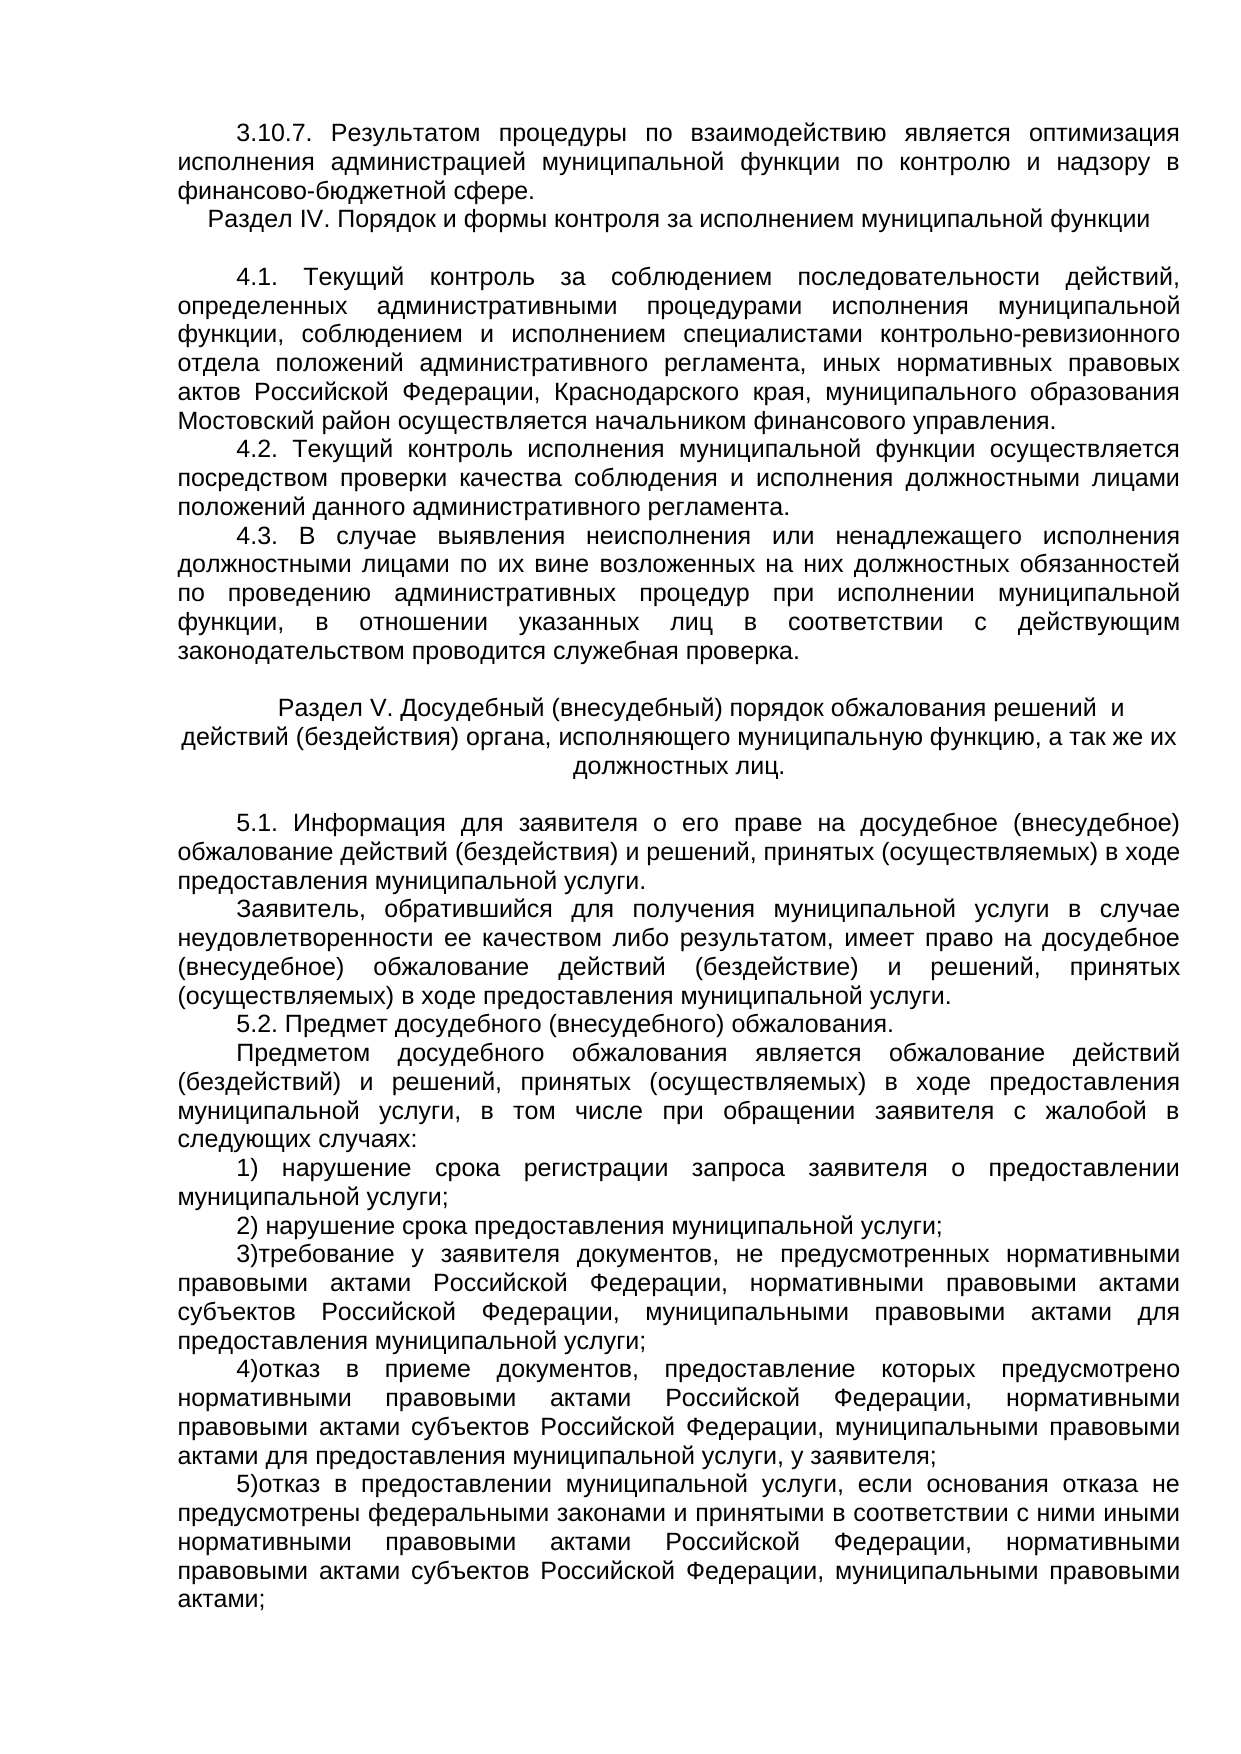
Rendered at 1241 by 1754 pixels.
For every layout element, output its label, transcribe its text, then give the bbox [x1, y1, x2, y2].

text 4.3. В случае выявления неисполнения или ненадлежащего исполнения должностными лицами по их вине возложенных на них должностных обязанностей по проведению административных процедур при исполнении муниципальной функции, в отношении указанных лиц в соответствии с действующим законодательством проводится служебная проверка. [177, 521, 1181, 664]
text Раздел IV. Порядок и формы контроля за исполнением муниципальной функции [177, 204, 1181, 233]
text Предметом досудебного обжалования является обжалование действий (бездействий) и решений, принятых (осуществляемых) в ходе предоставления муниципальной услуги, в том числе при обращении заявителя с жалобой в следующих случаях: [177, 1038, 1181, 1153]
text 1) нарушение срока регистрации запроса заявителя о предоставлении муниципальной услуги; [177, 1153, 1181, 1211]
text 5.2. Предмет досудебного (внесудебного) обжалования. [177, 1009, 1181, 1038]
text 3.10.7. Результатом процедуры по взаимодействию является оптимизация исполнения администрацией муниципальной функции по контролю и надзору в финансово-бюджетной сфере. [177, 118, 1181, 204]
text 4)отказ в приеме документов, предоставление которых предусмотрено нормативными правовыми актами Российской Федерации, нормативными правовыми актами субъектов Российской Федерации, муниципальными правовыми актами для предоставления муниципальной услуги, у заявителя; [177, 1354, 1181, 1469]
text 3)требование у заявителя документов, не предусмотренных нормативными правовыми актами Российской Федерации, нормативными правовыми актами субъектов Российской Федерации, муниципальными правовыми актами для предоставления муниципальной услуги; [177, 1239, 1181, 1354]
text 2) нарушение срока предоставления муниципальной услуги; [177, 1211, 1181, 1239]
text Заявитель, обратившийся для получения муниципальной услуги в случае неудовлетворенности ее качеством либо результатом, имеет право на досудебное (внесудебное) обжалование действий (бездействие) и решений, принятых (осуществляемых) в ходе предоставления муниципальной услуги. [177, 894, 1181, 1009]
text 4.1. Текущий контроль за соблюдением последовательности действий, определенных административными процедурами исполнения муниципальной функции, соблюдением и исполнением специалистами контрольно-ревизионного отдела положений административного регламента, иных нормативных правовых актов Российской Федерации, Краснодарского края, муниципального образования Мостовский район осуществляется начальником финансового управления. [177, 262, 1181, 434]
text 4.2. Текущий контроль исполнения муниципальной функции осуществляется посредством проверки качества соблюдения и исполнения должностными лицами положений данного административного регламента. [177, 434, 1181, 521]
text Раздел V. Досудебный (внесудебный) порядок обжалования решений и действий (бездействия) органа, исполняющего муниципальную функцию, а так же их должностных лиц. [177, 693, 1181, 779]
text 5)отказ в предоставлении муниципальной услуги, если основания отказа не предусмотрены федеральными законами и принятыми в соответствии с ними иными нормативными правовыми актами Российской Федерации, нормативными правовыми актами субъектов Российской Федерации, муниципальными правовыми актами; [177, 1469, 1181, 1613]
text 5.1. Информация для заявителя о его праве на досудебное (внесудебное) обжалование действий (бездействия) и решений, принятых (осуществляемых) в ходе предоставления муниципальной услуги. [177, 808, 1181, 894]
